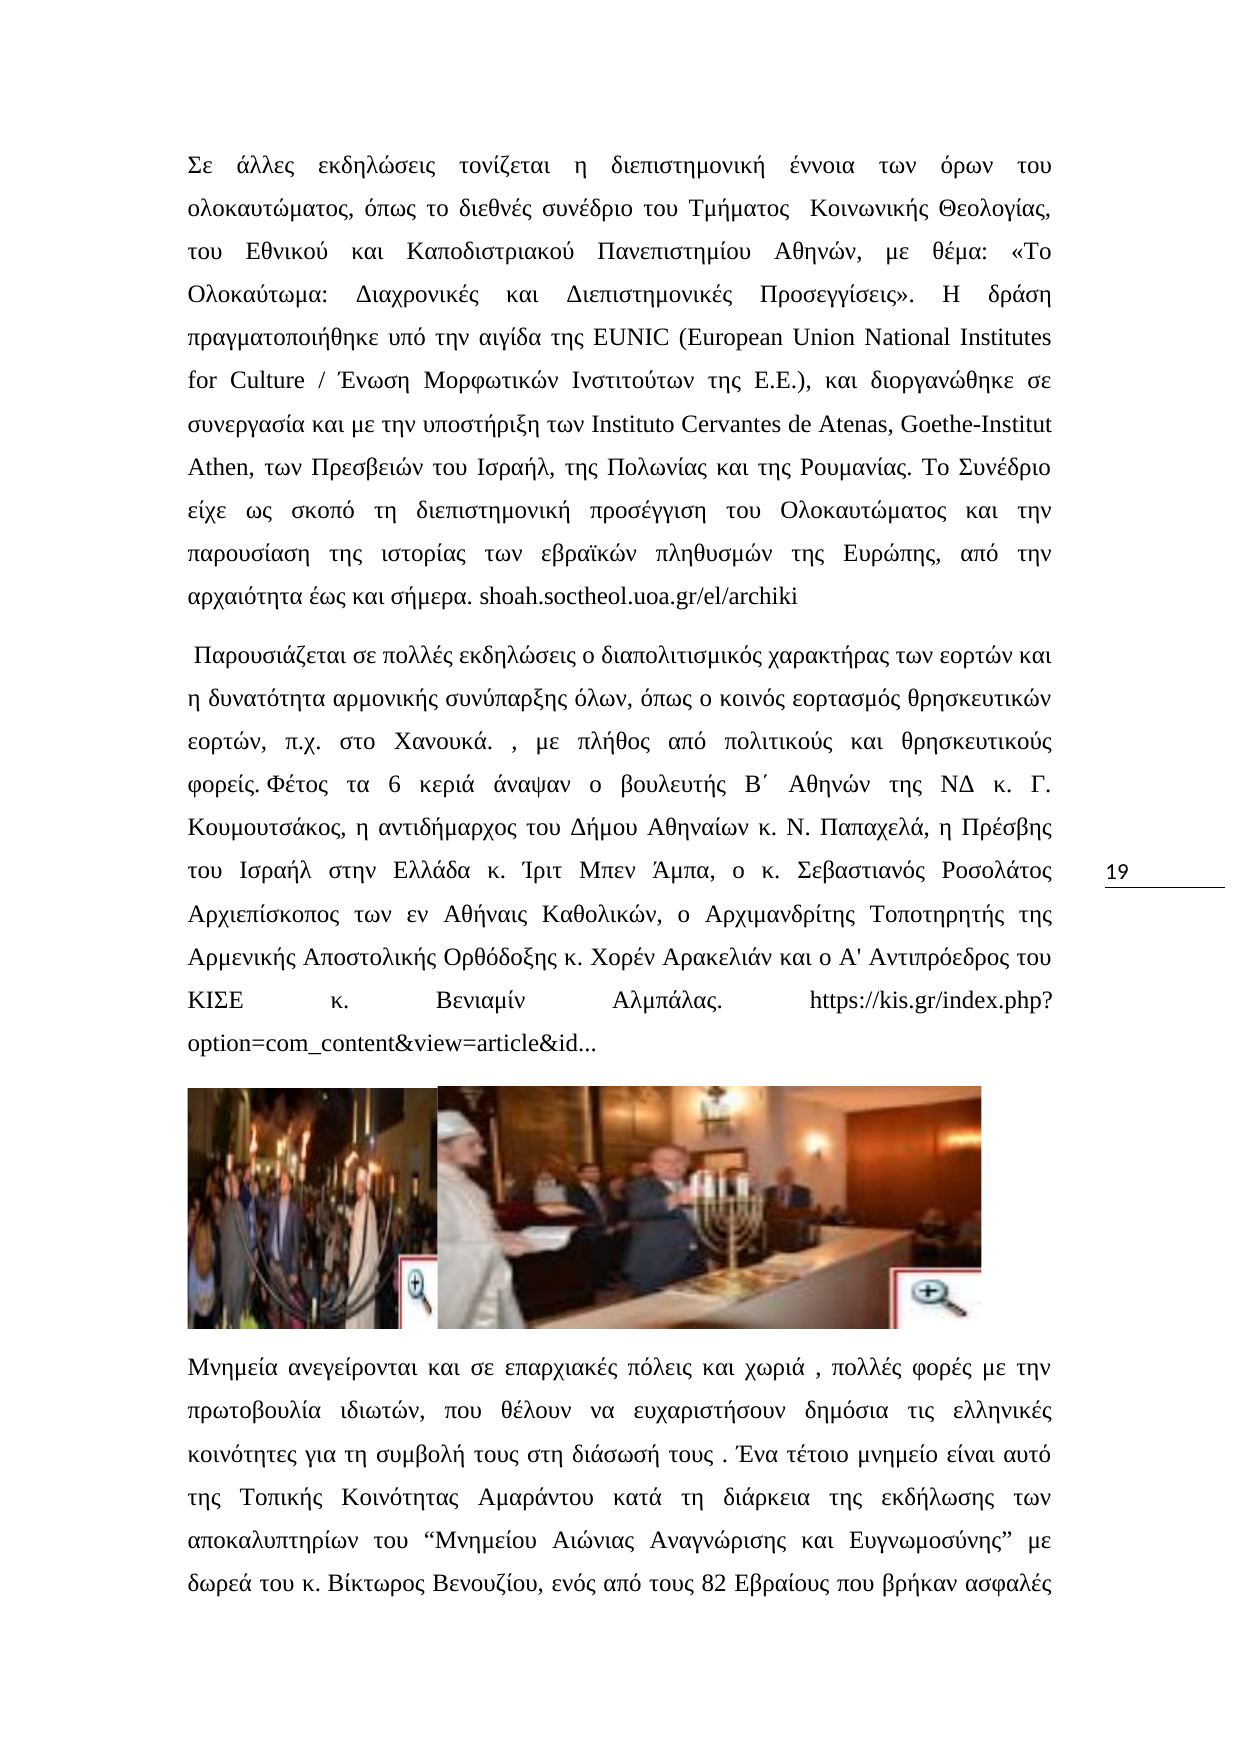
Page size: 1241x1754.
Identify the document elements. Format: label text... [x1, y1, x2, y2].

text Σε άλλες εκδηλώσεις τονίζεται η διεπιστημονική έννοια των όρων του ολοκαυτώματος, όπως το διεθνές συνέδριο του Τμήματος Κοινωνικής Θεολογίας, του Εθνικού και Καποδιστριακού Πανεπιστημίου Αθηνών, με θέμα: «Το Ολοκαύτωμα: Διαχρονικές και Διεπιστημονικές Προσεγγίσεις». Η δράση πραγματοποιήθηκε υπό την αιγίδα της EUNIC (European Union National Institutes for Culture / Ένωση Μορφωτικών Ινστιτούτων της Ε.Ε.), και διοργανώθηκε σε συνεργασία και με την υποστήριξη των Instituto Cervantes de Atenas, Goethe-Institut Athen, των Πρεσβειών του Ισραήλ, της Πολωνίας και της Ρουμανίας. Το Συνέδριο είχε ως σκοπό τη διεπιστημονική προσέγγιση του Ολοκαυτώματος και την παρουσίαση της ιστορίας των εβραϊκών πληθυσμών της Ευρώπης, από την αρχαιότητα έως και σήμερα. shoah.soctheol.uoa.gr/el/archiki [187, 150, 1053, 610]
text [187, 1352, 1053, 1597]
text Παρουσιάζεται σε πολλές εκδηλώσεις ο διαπολιτισμικός χαρακτήρας των εορτών και η δυνατότητα αρμονικής συνύπαρξης όλων, όπως ο κοινός εορτασμός θρησκευτικών εορτών, π.χ. στο Χανουκά. , με πλήθος από πολιτικούς και θρησκευτικούς φορείς. Φέτος τα 6 κεριά άναψαν ο βουλευτής Β΄ Αθηνών της ΝΔ κ. Γ. Κουμουτσάκος, η αντιδήμαρχος του Δήμου Αθηναίων κ. Ν. Παπαχελά, η Πρέσβης του Ισραήλ στην Ελλάδα κ. Ίριτ Μπεν Άμπα, ο κ. Σεβαστιανός Ροσολάτος Αρχιεπίσκοπος των εν Αθήναις Καθολικών, ο Αρχιμανδρίτης Τοποτηρητής της Αρμενικής Αποστολικής Ορθόδοξης κ. Χορέν Αρακελιάν και ο Α' Αντιπρόεδρος του ΚΙΣΕ κ. Βενιαμίν Αλμπάλας. https://kis.gr/index.php?option=com_content&view=article&id... [187, 640, 1053, 1057]
picture [187, 1086, 982, 1329]
